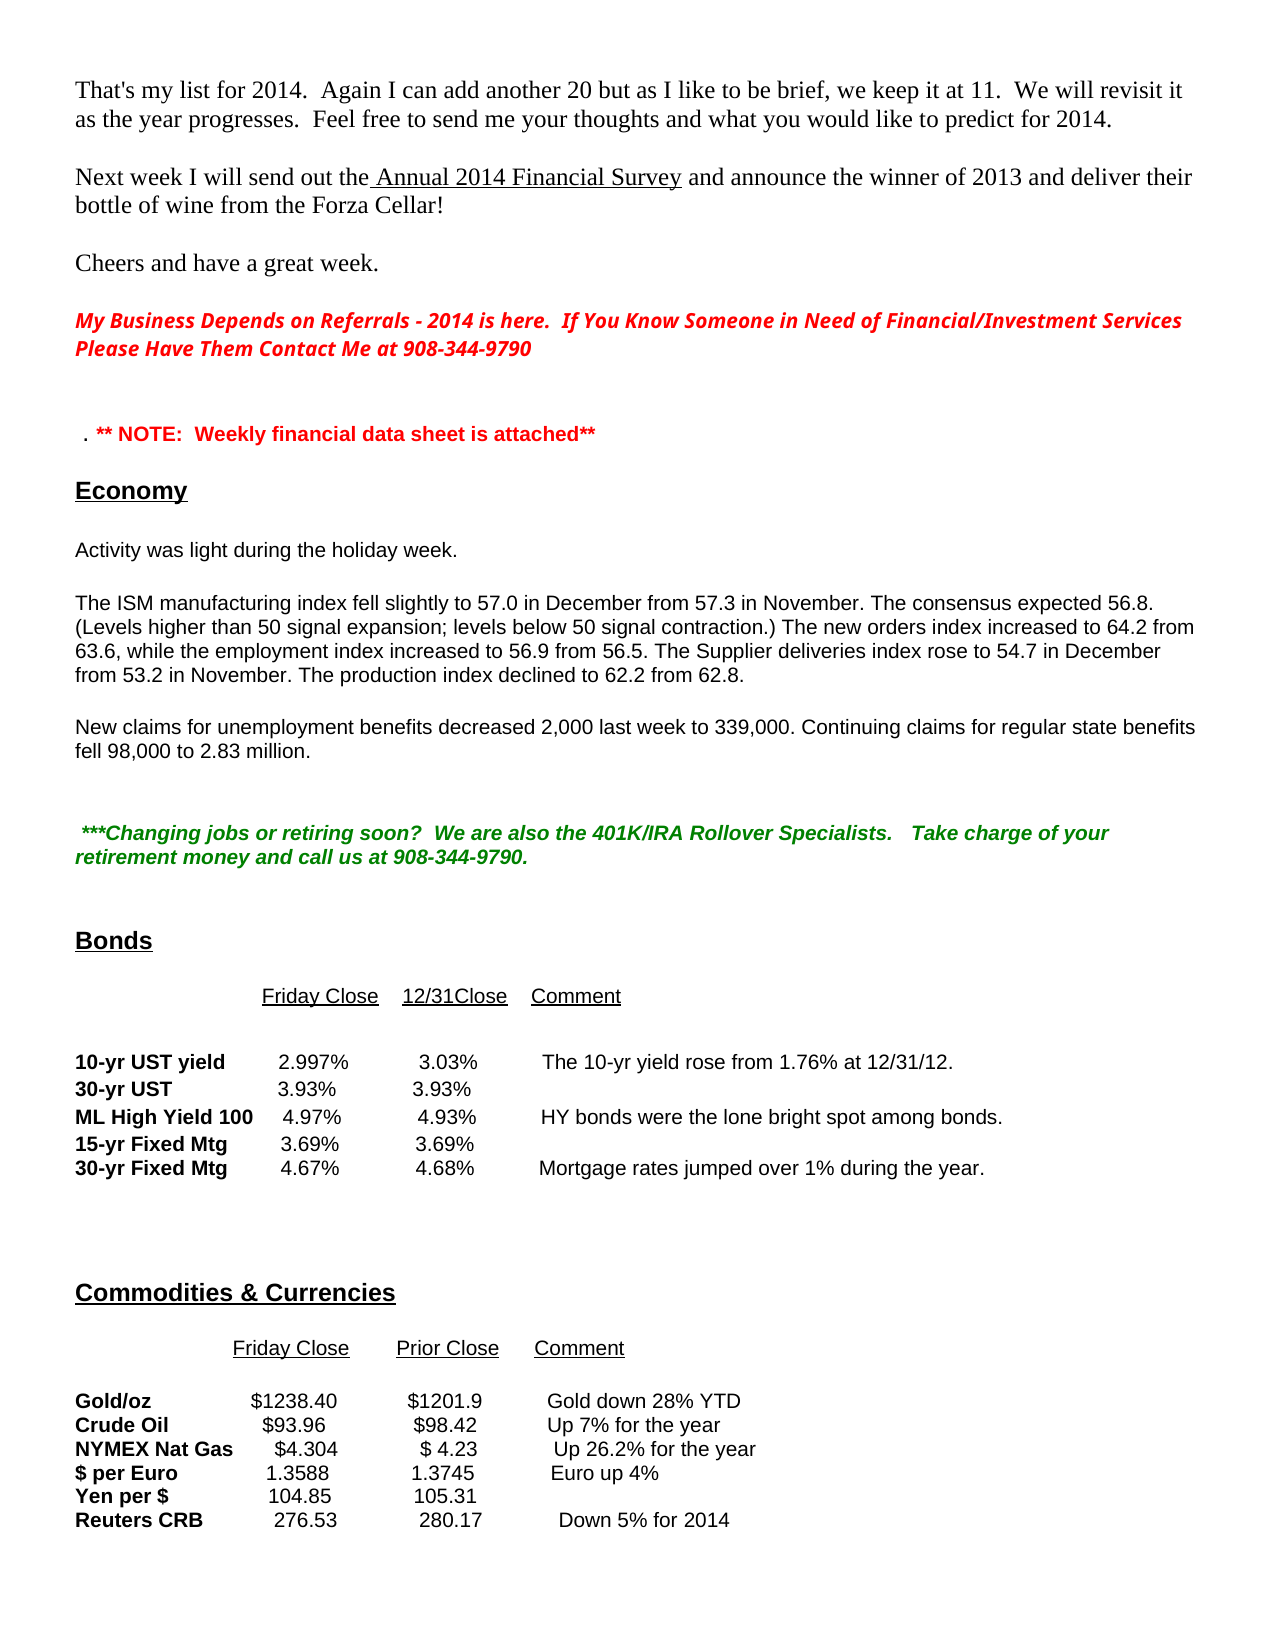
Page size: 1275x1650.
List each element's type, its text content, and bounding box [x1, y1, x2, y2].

text Friday Close Prior Close Comment [75, 1336, 1200, 1360]
text Cheers and have a great week. [75, 248, 1200, 277]
text Bonds [75, 926, 1200, 955]
text 30-yr UST 3.93% 3.93% [75, 1077, 1200, 1101]
text Economy [75, 476, 1200, 505]
text The ISM manufacturing index fell slightly to 57.0 in December from 57.3 in November. The consensus expected 56.8. (Levels higher than 50 signal expansion; levels below 50 signal contraction.) The new orders index increased to 64.2 from 63.6, while the employment index increased to 56.9 from 56.5. The Supplier deliveries index rose to 54.7 in December from 53.2 in November. The production index declined to 62.2 from 62.8. [75, 591, 1200, 686]
text My Business Depends on Referrals - 2014 is here. If You Know Someone in Need of Financial/Investment Services Please Have Them Contact Me at 908-344-9790 [75, 306, 1200, 363]
text Next week I will send out the Annual 2014 Financial Survey and announce the winner of 2013 and deliver their bottle of wine from the Forza Cellar! [75, 162, 1200, 219]
text Reuters CRB 276.53 280.17 Down 5% for 2014 [75, 1508, 1200, 1532]
text . ** NOTE: Weekly financial data sheet is attached** [75, 418, 1200, 447]
text Gold/oz $1238.40 $1201.9 Gold down 28% YTD [75, 1388, 1200, 1412]
text Activity was light during the holiday week. [75, 538, 1200, 562]
text Crude Oil $93.96 $98.42 Up 7% for the year [75, 1412, 1200, 1436]
text That's my list for 2014. Again I can add another 20 but as I like to be brief, we keep it at 11. We will revisit it as the year progresses. Feel free to send me your thoughts and what you would like to predict for 2014. [75, 75, 1200, 132]
text 10-yr UST yield 2.997% 3.03% The 10-yr yield rose from 1.76% at 12/31/12. [75, 1049, 1200, 1073]
text 15-yr Fixed Mtg 3.69% 3.69% [75, 1132, 1200, 1156]
text Yen per $ 104.85 105.31 [75, 1484, 1200, 1508]
text New claims for unemployment benefits decreased 2,000 last week to 339,000. Continuing claims for regular state benefits fell 98,000 to 2.83 million. [75, 715, 1200, 763]
text ***Changing jobs or retiring soon? We are also the 401K/IRA Rollover Specialists. Take charge of your retirement money and call us at 908-344-9790. [75, 821, 1200, 868]
text NYMEX Nat Gas $4.304 $ 4.23 Up 26.2% for the year [75, 1436, 1200, 1460]
text Friday Close 12/31Close Comment [75, 983, 1200, 1007]
text Commodities & Currencies [75, 1278, 1200, 1307]
text $ per Euro 1.3588 1.3745 Euro up 4% [75, 1460, 1200, 1484]
text ML High Yield 100 4.97% 4.93% HY bonds were the lone bright spot among bonds. [75, 1104, 1200, 1128]
text 30-yr Fixed Mtg 4.67% 4.68% Mortgage rates jumped over 1% during the year. [75, 1156, 1200, 1180]
